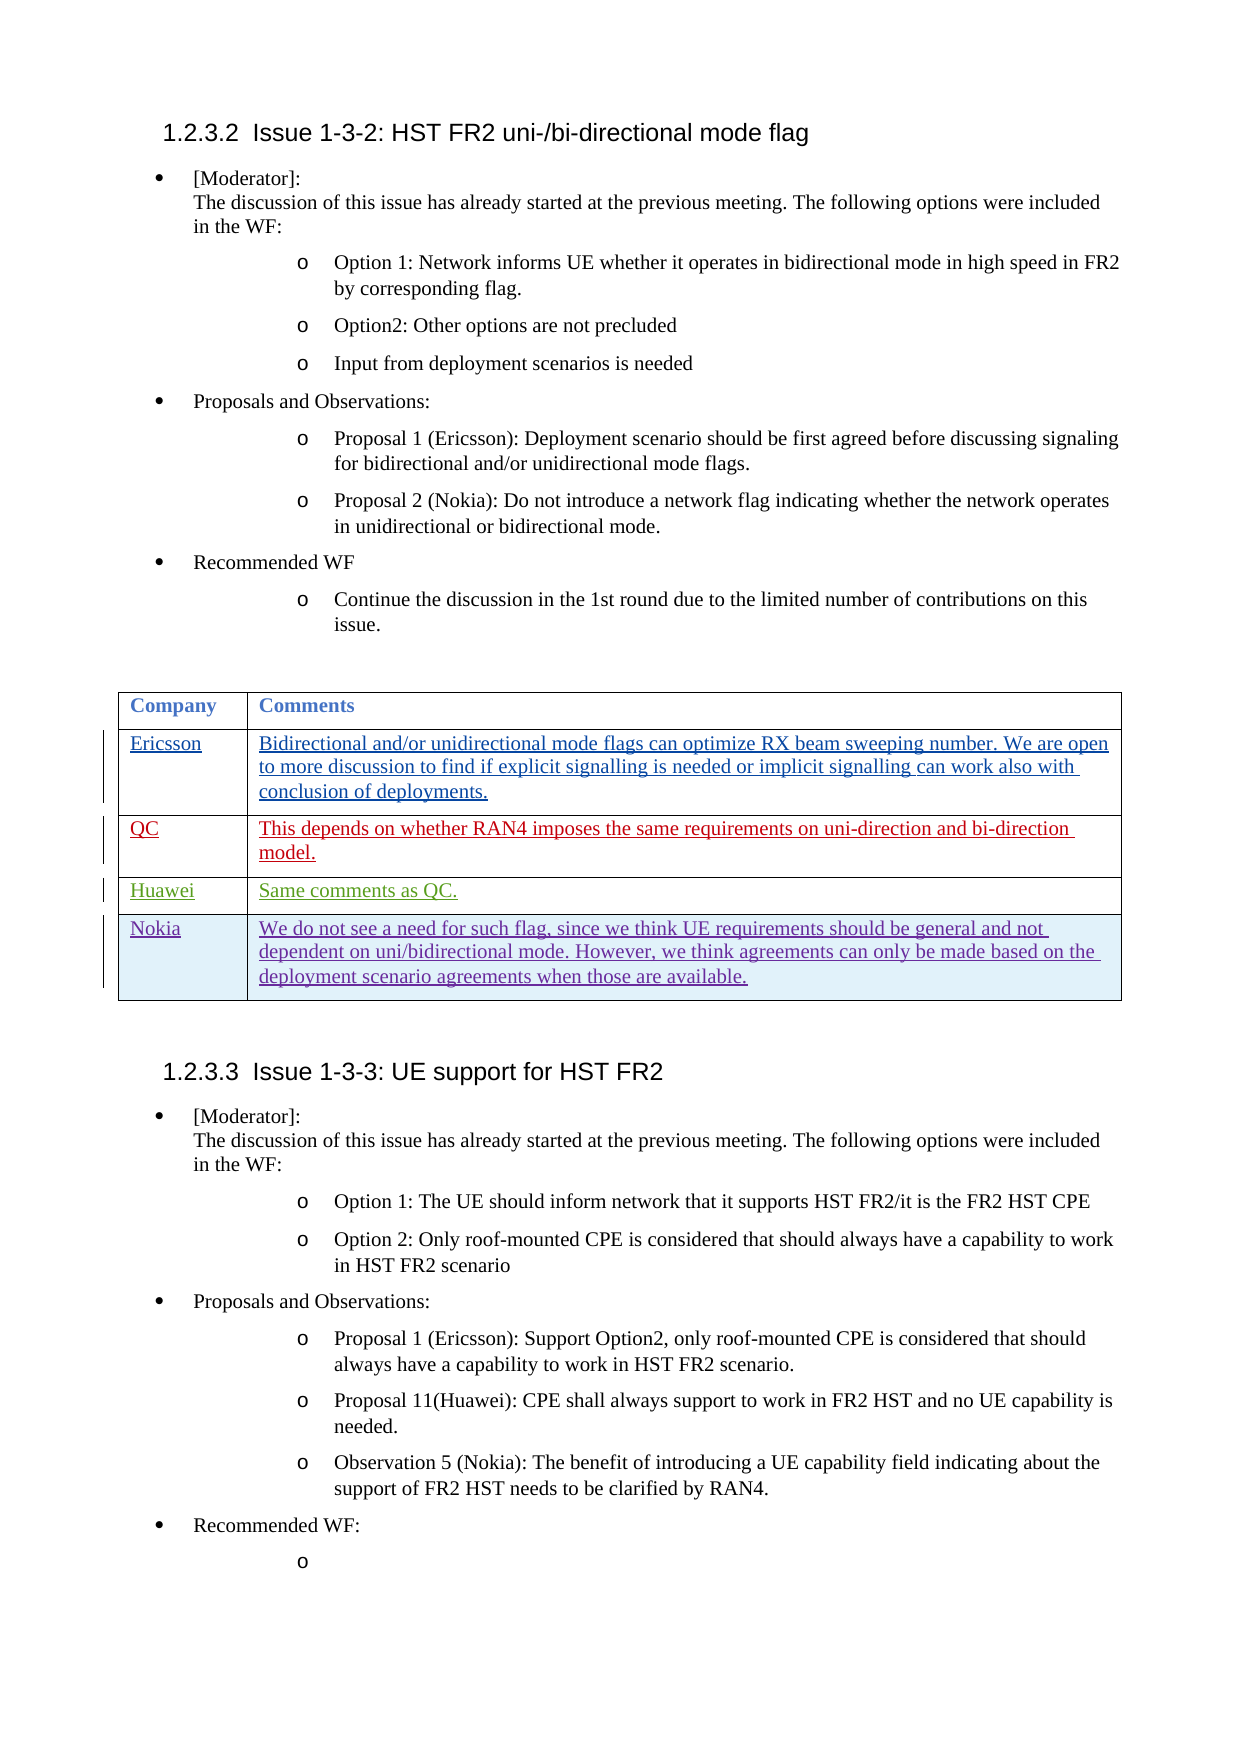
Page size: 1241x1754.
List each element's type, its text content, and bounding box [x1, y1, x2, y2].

list Option 1: Network informs UE whether it operates in bidirectional mode in high speed in FR2 by corresponding flag. [296, 250, 1122, 300]
table_header Comments [248, 693, 1121, 729]
list Proposal 11(Huawei): CPE shall always support to work in FR2 HST and no UE capability is needed. [296, 1388, 1122, 1438]
table_cell [119, 816, 247, 877]
table_cell [119, 730, 247, 815]
list [Moderator]: The discussion of this issue has already started at the previous meeting. The following options were included in the WF: [156, 166, 1122, 238]
list Proposals and Observations: [156, 389, 1122, 413]
table_cell [119, 878, 247, 914]
subtitle Issue 1-3-3: UE support for HST FR2 [162, 1056, 1122, 1085]
list Option 2: Only roof-mounted CPE is considered that should always have a capability to work in HST FR2 scenario [296, 1227, 1122, 1277]
table_cell [248, 816, 1121, 877]
list Option2: Other options are not precluded [296, 312, 1122, 338]
list Recommended WF: [156, 1513, 1122, 1537]
list Proposal 1 (Ericsson): Support Option2, only roof-mounted CPE is considered that should always have a capability to work in HST FR2 scenario. [296, 1326, 1122, 1376]
table_cell [248, 730, 1121, 815]
list Option 1: The UE should inform network that it supports HST FR2/it is the FR2 HST CPE [296, 1189, 1122, 1214]
table_cell [248, 878, 1121, 914]
subtitle Issue 1-3-2: HST FR2 uni-/bi-directional mode flag [162, 118, 1122, 147]
list [Moderator]: The discussion of this issue has already started at the previous meeting. The following options were included in the WF: [156, 1104, 1122, 1176]
list Proposal 2 (Nokia): Do not introduce a network flag indicating whether the network operates in unidirectional or bidirectional mode. [296, 488, 1122, 538]
list Proposals and Observations: [156, 1289, 1122, 1313]
list Continue the discussion in the 1st round due to the limited number of contributions on this issue. [296, 587, 1122, 636]
list Recommended WF [156, 550, 1122, 574]
list Proposal 1 (Ericsson): Deployment scenario should be first agreed before discussing signaling for bidirectional and/or unidirectional mode flags. [296, 426, 1122, 475]
list Input from deployment scenarios is needed [296, 351, 1122, 376]
list Observation 5 (Nokia): The benefit of introducing a UE capability field indicating about the support of FR2 HST needs to be clarified by RAN4. [296, 1450, 1122, 1500]
table_header Company [119, 693, 247, 729]
